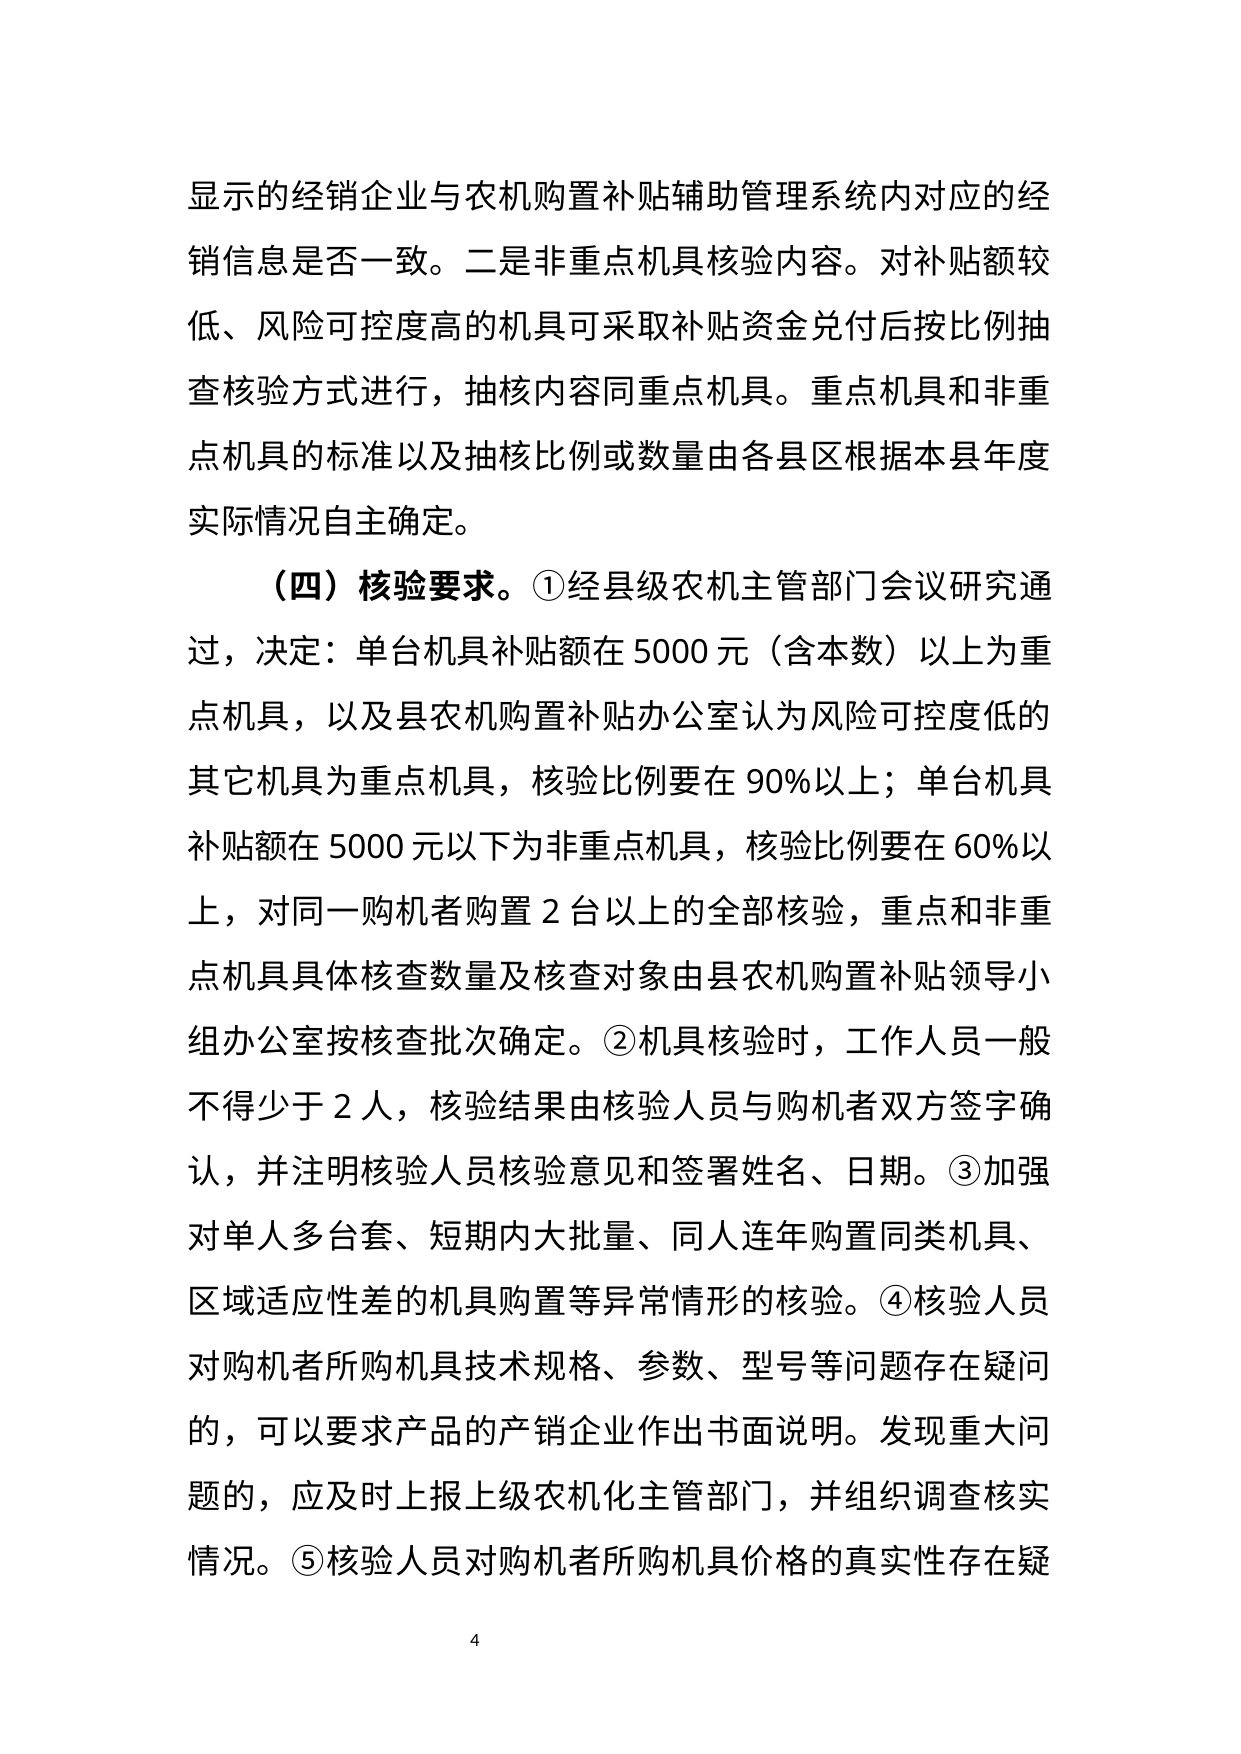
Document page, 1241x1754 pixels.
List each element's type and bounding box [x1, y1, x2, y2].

text [187, 162, 1053, 552]
text [187, 552, 1053, 1592]
